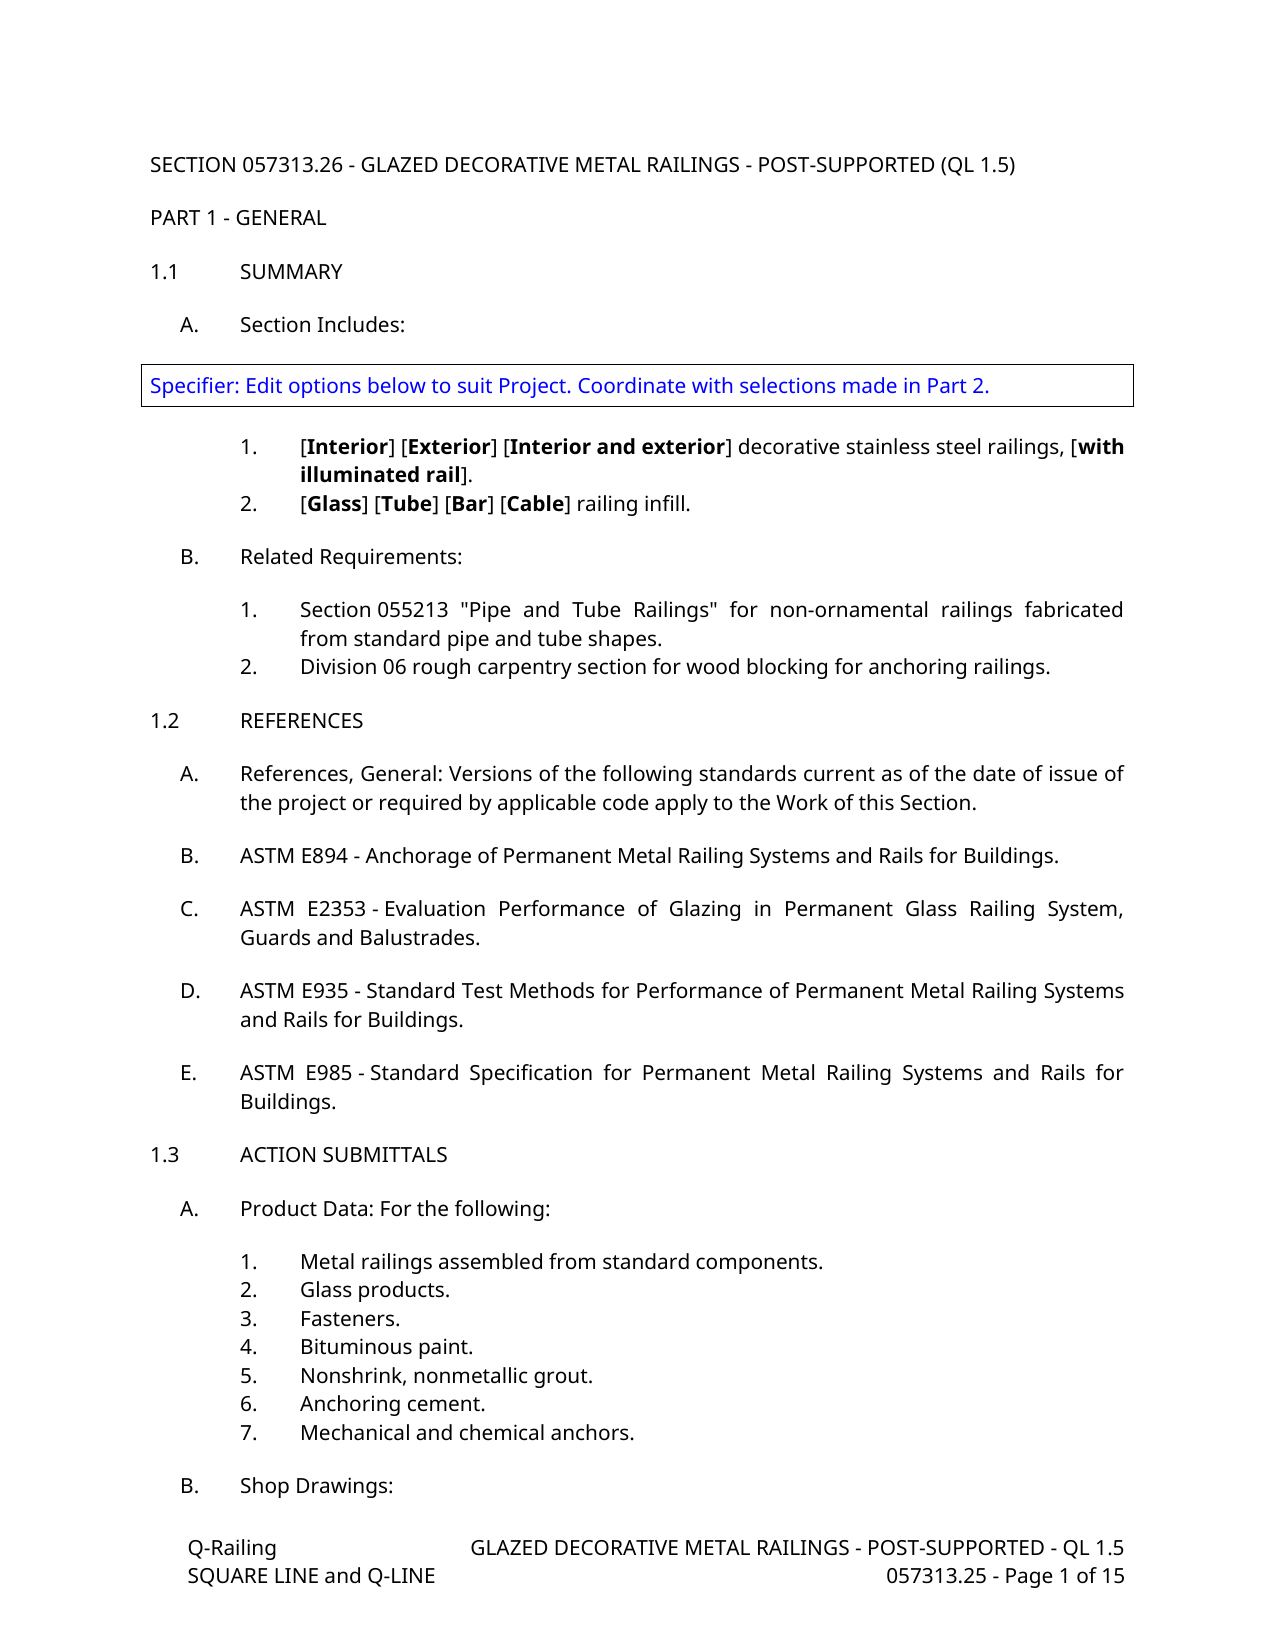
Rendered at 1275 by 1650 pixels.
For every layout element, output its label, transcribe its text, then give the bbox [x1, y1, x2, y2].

text ASTM E894 - Anchorage of Permanent Metal Railing Systems and Rails for Buildings. [180, 841, 1125, 869]
text ACTION SUBMITTALS [150, 1140, 1125, 1169]
text Section 055213 "Pipe and Tube Railings" for non-ornamental railings fabricated from standard pipe and tube shapes. [240, 596, 1125, 652]
text GENERAL [150, 203, 1125, 232]
text Mechanical and chemical anchors. [240, 1418, 1125, 1446]
text Product Data: For the following: [180, 1194, 1125, 1222]
text Bituminous paint. [240, 1332, 1125, 1361]
text Specifier: Edit options below to suit Project. Coordinate with selections made in Part 2. [142, 365, 1133, 406]
text Shop Drawings: [180, 1471, 1125, 1499]
text ASTM E935 - Standard Test Methods for Performance of Permanent Metal Railing Systems and Rails for Buildings. [180, 976, 1125, 1033]
text Glass products. [240, 1276, 1125, 1304]
text Fasteners. [240, 1304, 1125, 1332]
text ASTM E2353 - Evaluation Performance of Glazing in Permanent Glass Railing System, Guards and Balustrades. [180, 894, 1125, 951]
text Related Requirements: [180, 542, 1125, 571]
text Division 06 rough carpentry section for wood blocking for anchoring railings. [240, 652, 1125, 681]
text SUMMARY [150, 257, 1125, 285]
text [Glass] [Tube] [Bar] [Cable] railing infill. [240, 489, 1125, 517]
text References, General: Versions of the following standards current as of the date of issue of the project or required by applicable code apply to the Work of this Section. [180, 759, 1125, 816]
text REFERENCES [150, 706, 1125, 734]
text Section Includes: [180, 310, 1125, 339]
text Anchoring cement. [240, 1389, 1125, 1418]
text [Interior] [Exterior] [Interior and exterior] decorative stainless steel railings, [with illuminated rail]. [240, 432, 1125, 489]
text Metal railings assembled from standard components. [240, 1247, 1125, 1276]
text ASTM E985 - Standard Specification for Permanent Metal Railing Systems and Rails for Buildings. [180, 1058, 1125, 1115]
text Nonshrink, nonmetallic grout. [240, 1361, 1125, 1389]
text SECTION 057313.26 - GLAZED DECORATIVE METAL RAILINGS - POST-SUPPORTED (QL 1.5) [150, 150, 1125, 178]
